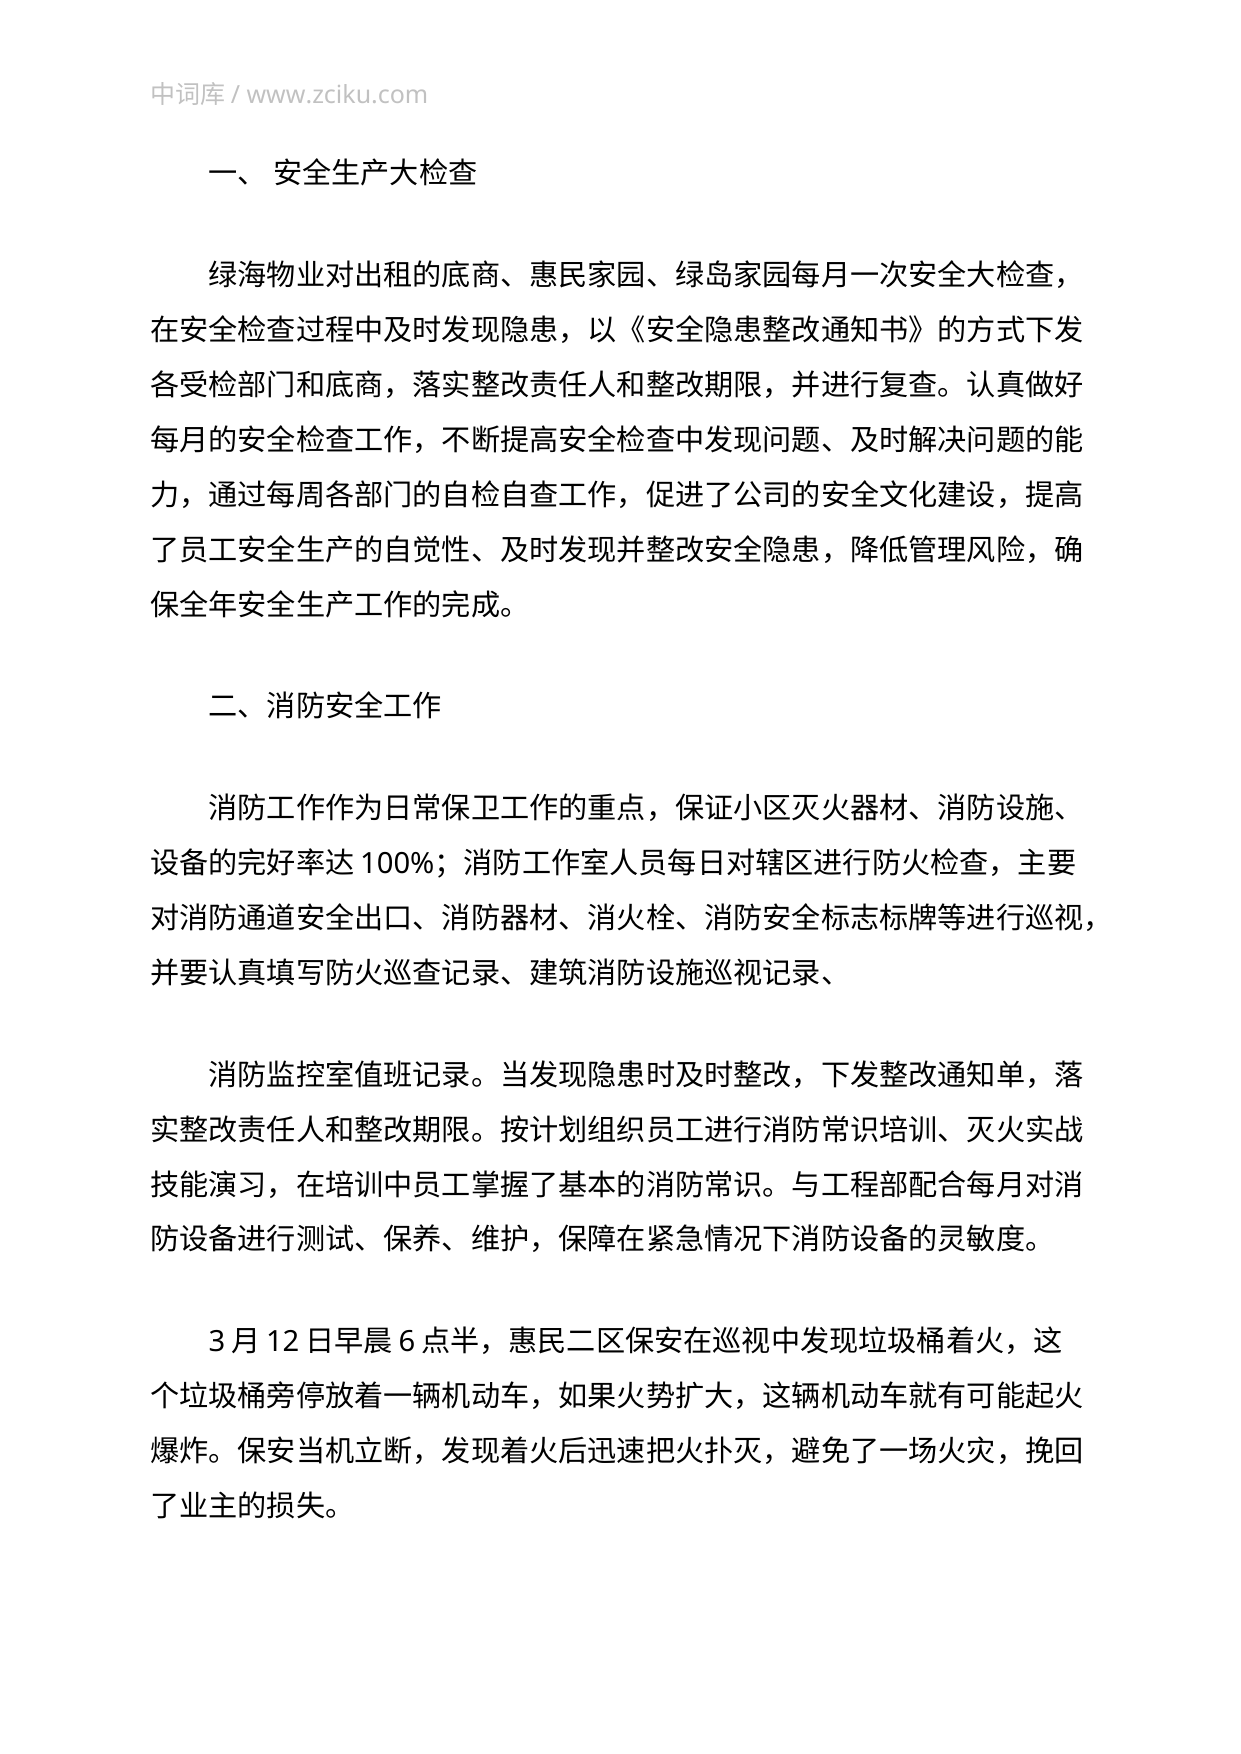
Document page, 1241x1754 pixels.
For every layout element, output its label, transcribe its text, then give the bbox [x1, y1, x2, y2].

text 消防监控室值班记录。当发现隐患时及时整改，下发整改通知单，落实整改责任人和整改期限。按计划组织员工进行消防常识培训、灭火实战技能演习，在培训中员工掌握了基本的消防常识。与工程部配合每月对消防设备进行测试、保养、维护，保障在紧急情况下消防设备的灵敏度。 [150, 1051, 1090, 1258]
text 二、消防安全工作 [150, 683, 1090, 725]
text 一、 安全生产大检查 [150, 150, 1090, 192]
text 消防工作作为日常保卫工作的重点，保证小区灭火器材、消防设施、设备的完好率达100%；消防工作室人员每日对辖区进行防火检查，主要对消防通道安全出口、消防器材、消火栓、消防安全标志标牌等进行巡视，并要认真填写防火巡查记录、建筑消防设施巡视记录、 [150, 785, 1090, 992]
text 绿海物业对出租的底商、惠民家园、绿岛家园每月一次安全大检查，在安全检查过程中及时发现隐患，以《安全隐患整改通知书》的方式下发各受检部门和底商，落实整改责任人和整改期限，并进行复查。认真做好每月的安全检查工作，不断提高安全检查中发现问题、及时解决问题的能力，通过每周各部门的自检自查工作，促进了公司的安全文化建设，提高了员工安全生产的自觉性、及时发现并整改安全隐患，降低管理风险，确保全年安全生产工作的完成。 [150, 252, 1090, 623]
text 3月12日早晨6点半，惠民二区保安在巡视中发现垃圾桶着火，这个垃圾桶旁停放着一辆机动车，如果火势扩大，这辆机动车就有可能起火爆炸。保安当机立断，发现着火后迅速把火扑灭，避免了一场火灾，挽回了业主的损失。 [150, 1318, 1090, 1525]
